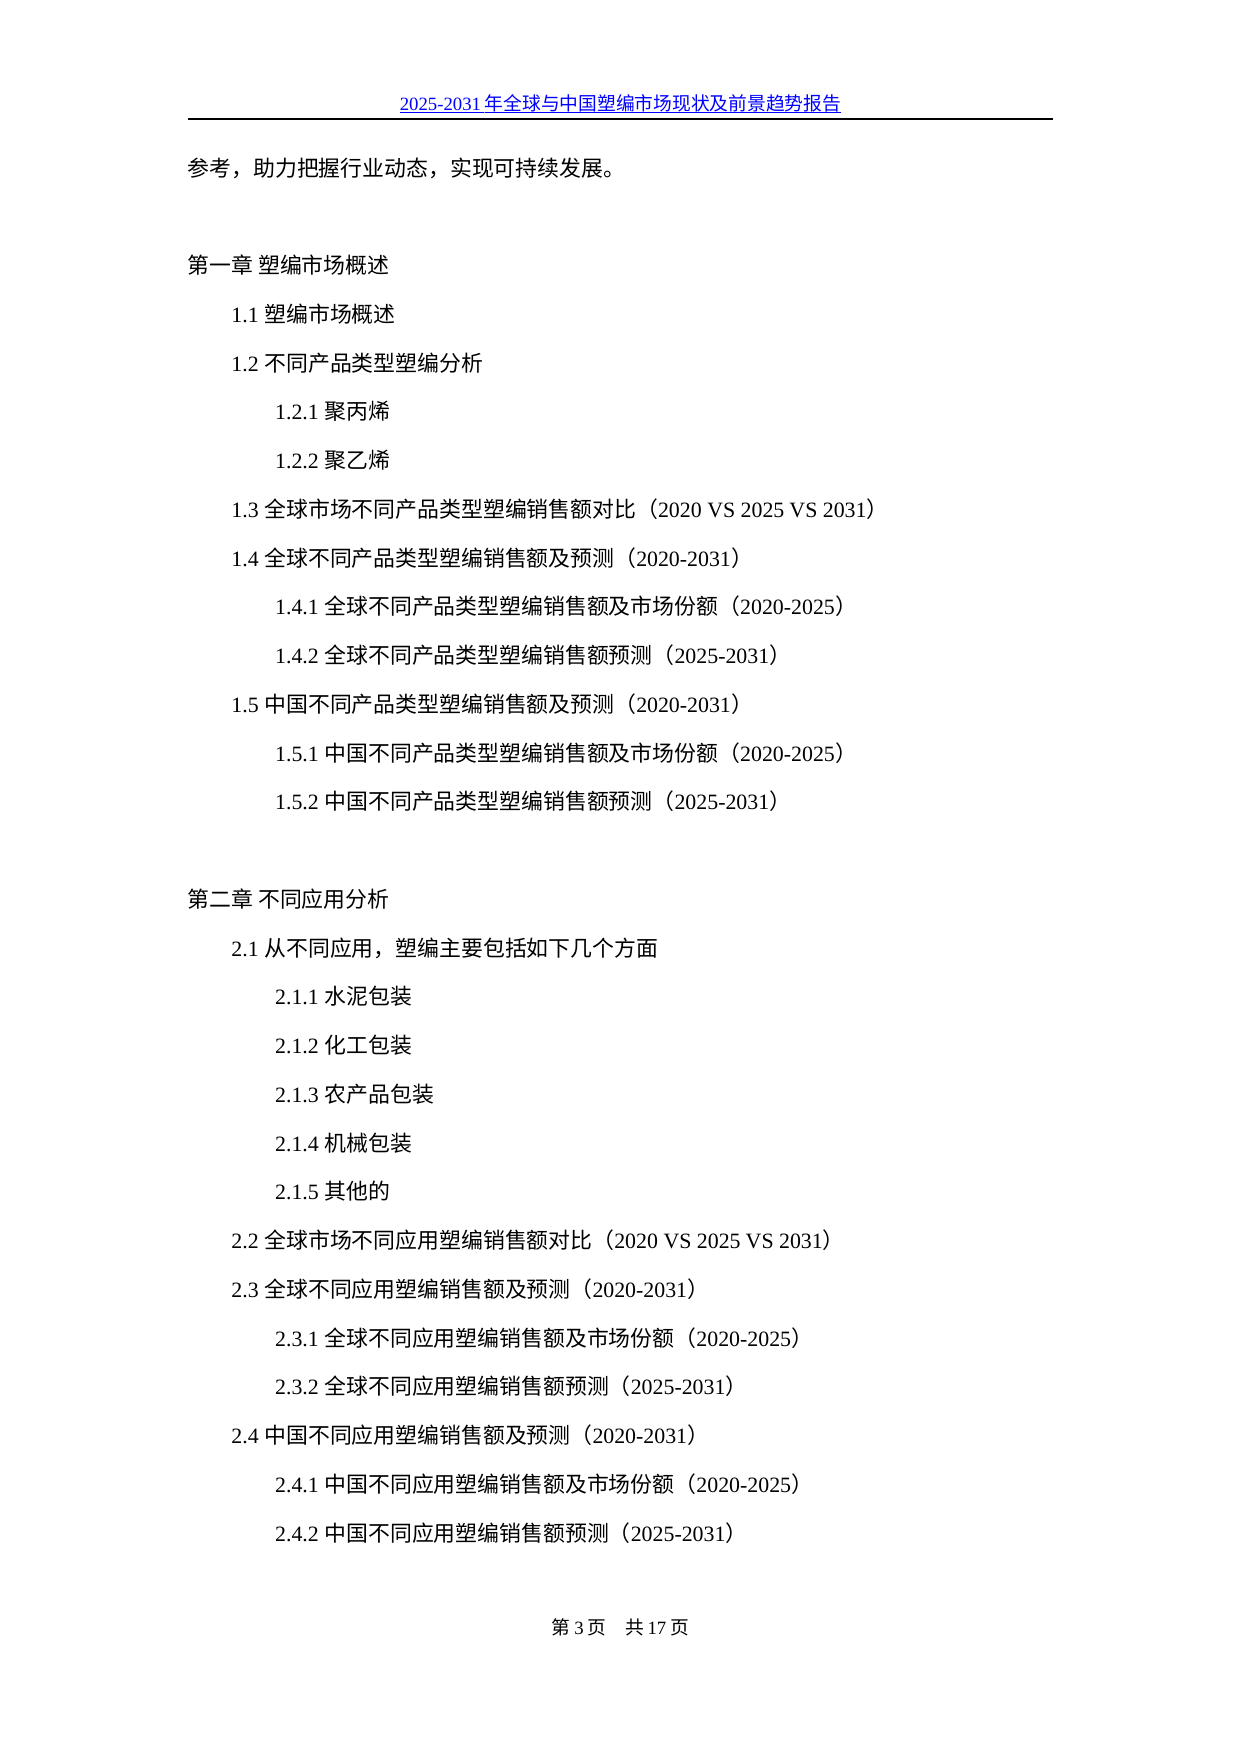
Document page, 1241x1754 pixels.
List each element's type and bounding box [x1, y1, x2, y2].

text [187, 150, 1053, 1548]
